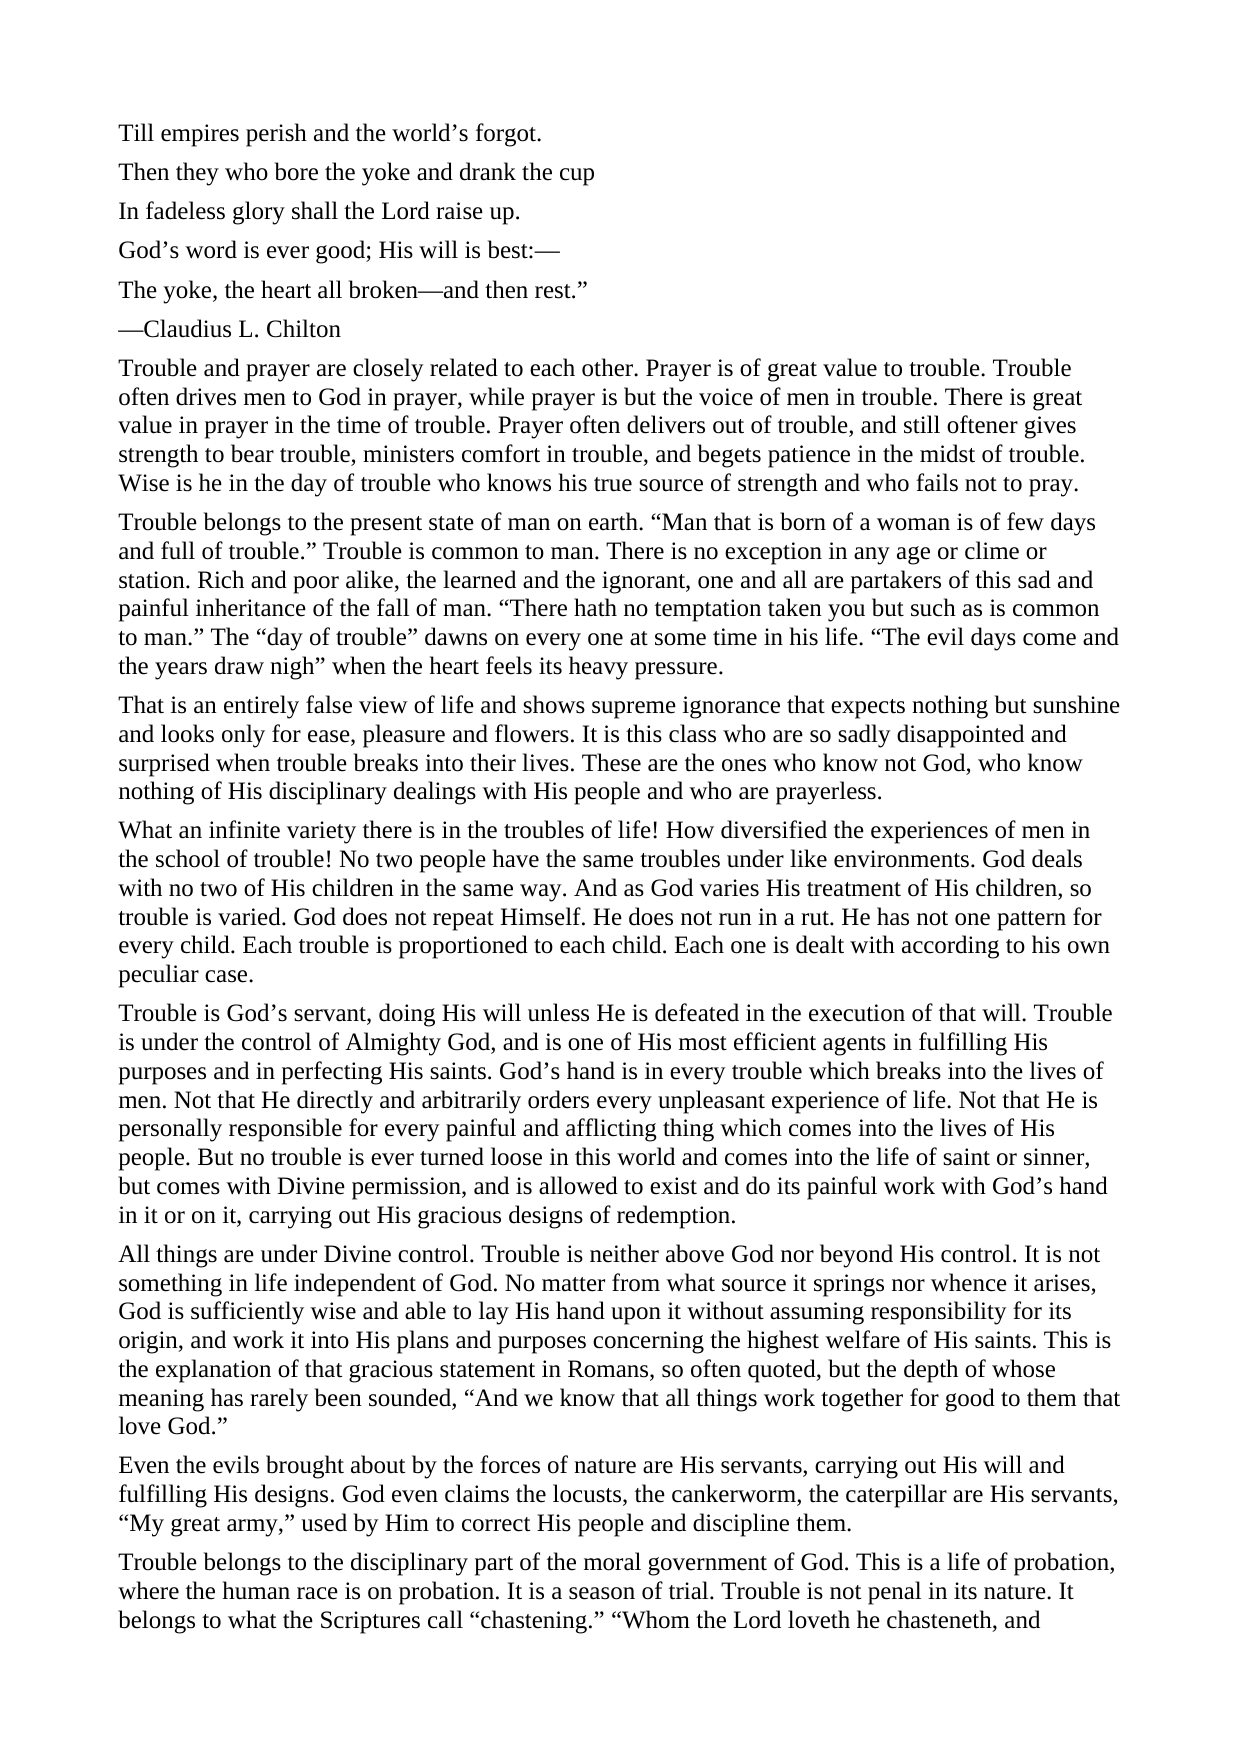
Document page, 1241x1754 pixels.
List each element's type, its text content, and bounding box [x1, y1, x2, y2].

text Trouble belongs to the present state of man on earth. “Man that is born of a woman is of few days and full of trouble.” Trouble is common to man. There is no exception in any age or clime or station. Rich and poor alike, the learned and the ignorant, one and all are partakers of this sad and painful inheritance of the fall of man. “There hath no temptation taken you but such as is common to man.” The “day of trouble” dawns on every one at some time in his life. “The evil days come and the years draw nigh” when the heart feels its heavy pressure. [118, 507, 1122, 680]
text —Claudius L. Chilton [118, 314, 1122, 343]
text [118, 1547, 1122, 1633]
text The yoke, the heart all broken—and then rest.” [118, 275, 1122, 303]
text That is an entirely false view of life and shows supreme ignorance that expects nothing but sunshine and looks only for ease, pleasure and flowers. It is this class who are so sadly disappointed and surprised when trouble breaks into their lives. These are the ones who know not God, who know nothing of His disciplinary dealings with His people and who are prayerless. [118, 690, 1122, 805]
text Trouble is God’s servant, doing His will unless He is defeated in the execution of that will. Trouble is under the control of Almighty God, and is one of His most efficient agents in fulfilling His purposes and in perfecting His saints. God’s hand is in every trouble which breaks into the lives of men. Not that He directly and arbitrarily orders every unpleasant experience of life. Not that He is personally responsible for every painful and afflicting thing which comes into the lives of His people. But no trouble is ever turned loose in this world and comes into the life of saint or sinner, but comes with Divine permission, and is allowed to exist and do its painful work with God’s hand in it or on it, carrying out His gracious designs of redemption. [118, 998, 1122, 1228]
text God’s word is ever good; His will is best:— [118, 236, 1122, 264]
text Even the evils brought about by the forces of nature are His servants, carrying out His will and fulfilling His designs. God even claims the locusts, the cankerworm, the caterpillar are His servants, “My great army,” used by Him to correct His people and discipline them. [118, 1451, 1122, 1537]
text Till empires perish and the world’s forgot. [118, 118, 1122, 147]
text Then they who bore the yoke and drank the cup [118, 157, 1122, 186]
text In fadeless glory shall the Lord raise up. [118, 196, 1122, 225]
text All things are under Divine control. Trouble is neither above God nor beyond His control. It is not something in life independent of God. No matter from what source it springs nor whence it arises, God is sufficiently wise and able to lay His hand upon it without assuming responsibility for its origin, and work it into His plans and purposes concerning the highest welfare of His saints. This is the explanation of that gracious statement in Romans, so often quoted, but the depth of whose meaning has rarely been sounded, “And we know that all things work together for good to them that love God.” [118, 1239, 1122, 1440]
text What an infinite variety there is in the troubles of life! How diversified the experiences of men in the school of trouble! No two people have the same troubles under like environments. God deals with no two of His children in the same way. And as God varies His treatment of His children, so trouble is varied. God does not repeat Himself. He does not run in a rut. He has not one pattern for every child. Each trouble is proportioned to each child. Each one is dealt with according to his own peculiar case. [118, 816, 1122, 988]
text Trouble and prayer are closely related to each other. Prayer is of great value to trouble. Trouble often drives men to God in prayer, while prayer is but the voice of men in trouble. There is great value in prayer in the time of trouble. Prayer often delivers out of trouble, and still oftener gives strength to bear trouble, ministers comfort in trouble, and begets patience in the midst of trouble. Wise is he in the day of trouble who knows his true source of strength and who fails not to pray. [118, 353, 1122, 497]
